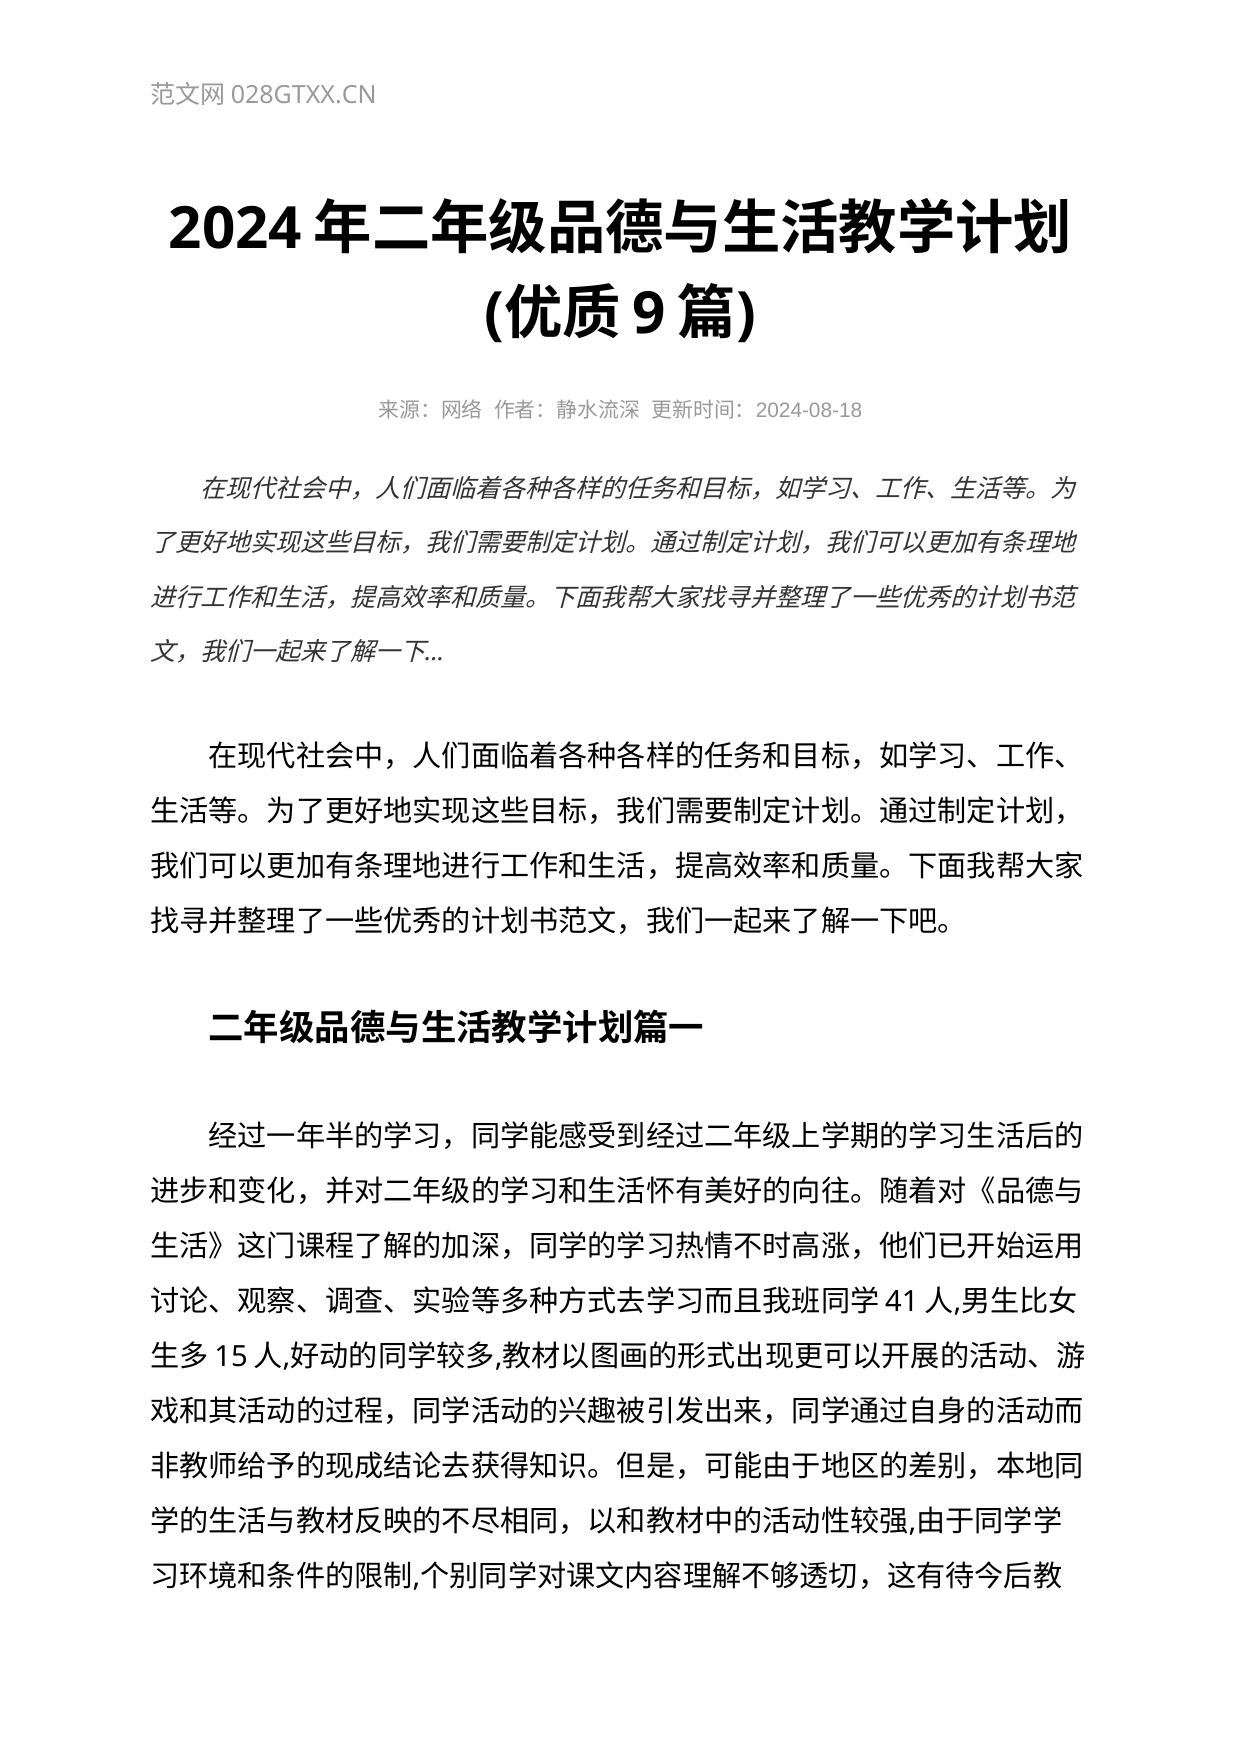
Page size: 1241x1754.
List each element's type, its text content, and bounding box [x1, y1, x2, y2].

text 在现代社会中，人们面临着各种各样的任务和目标，如学习、工作、生活等。为了更好地实现这些目标，我们需要制定计划。通过制定计划，我们可以更加有条理地进行工作和生活，提高效率和质量。下面我帮大家找寻并整理了一些优秀的计划书范文，我们一起来了解一下吧。 [150, 733, 1090, 940]
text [150, 1113, 1090, 1595]
text 二年级品德与生活教学计划篇一 [150, 999, 1090, 1051]
subtitle 2024年二年级品德与生活教学计划(优质9篇) [150, 181, 1090, 351]
text 来源：网络 作者：静水流深 更新时间：2024-08-18 [150, 398, 1090, 422]
text 在现代社会中，人们面临着各种各样的任务和目标，如学习、工作、生活等。为了更好地实现这些目标，我们需要制定计划。通过制定计划，我们可以更加有条理地进行工作和生活，提高效率和质量。下面我帮大家找寻并整理了一些优秀的计划书范文，我们一起来了解一下... [150, 468, 1090, 668]
